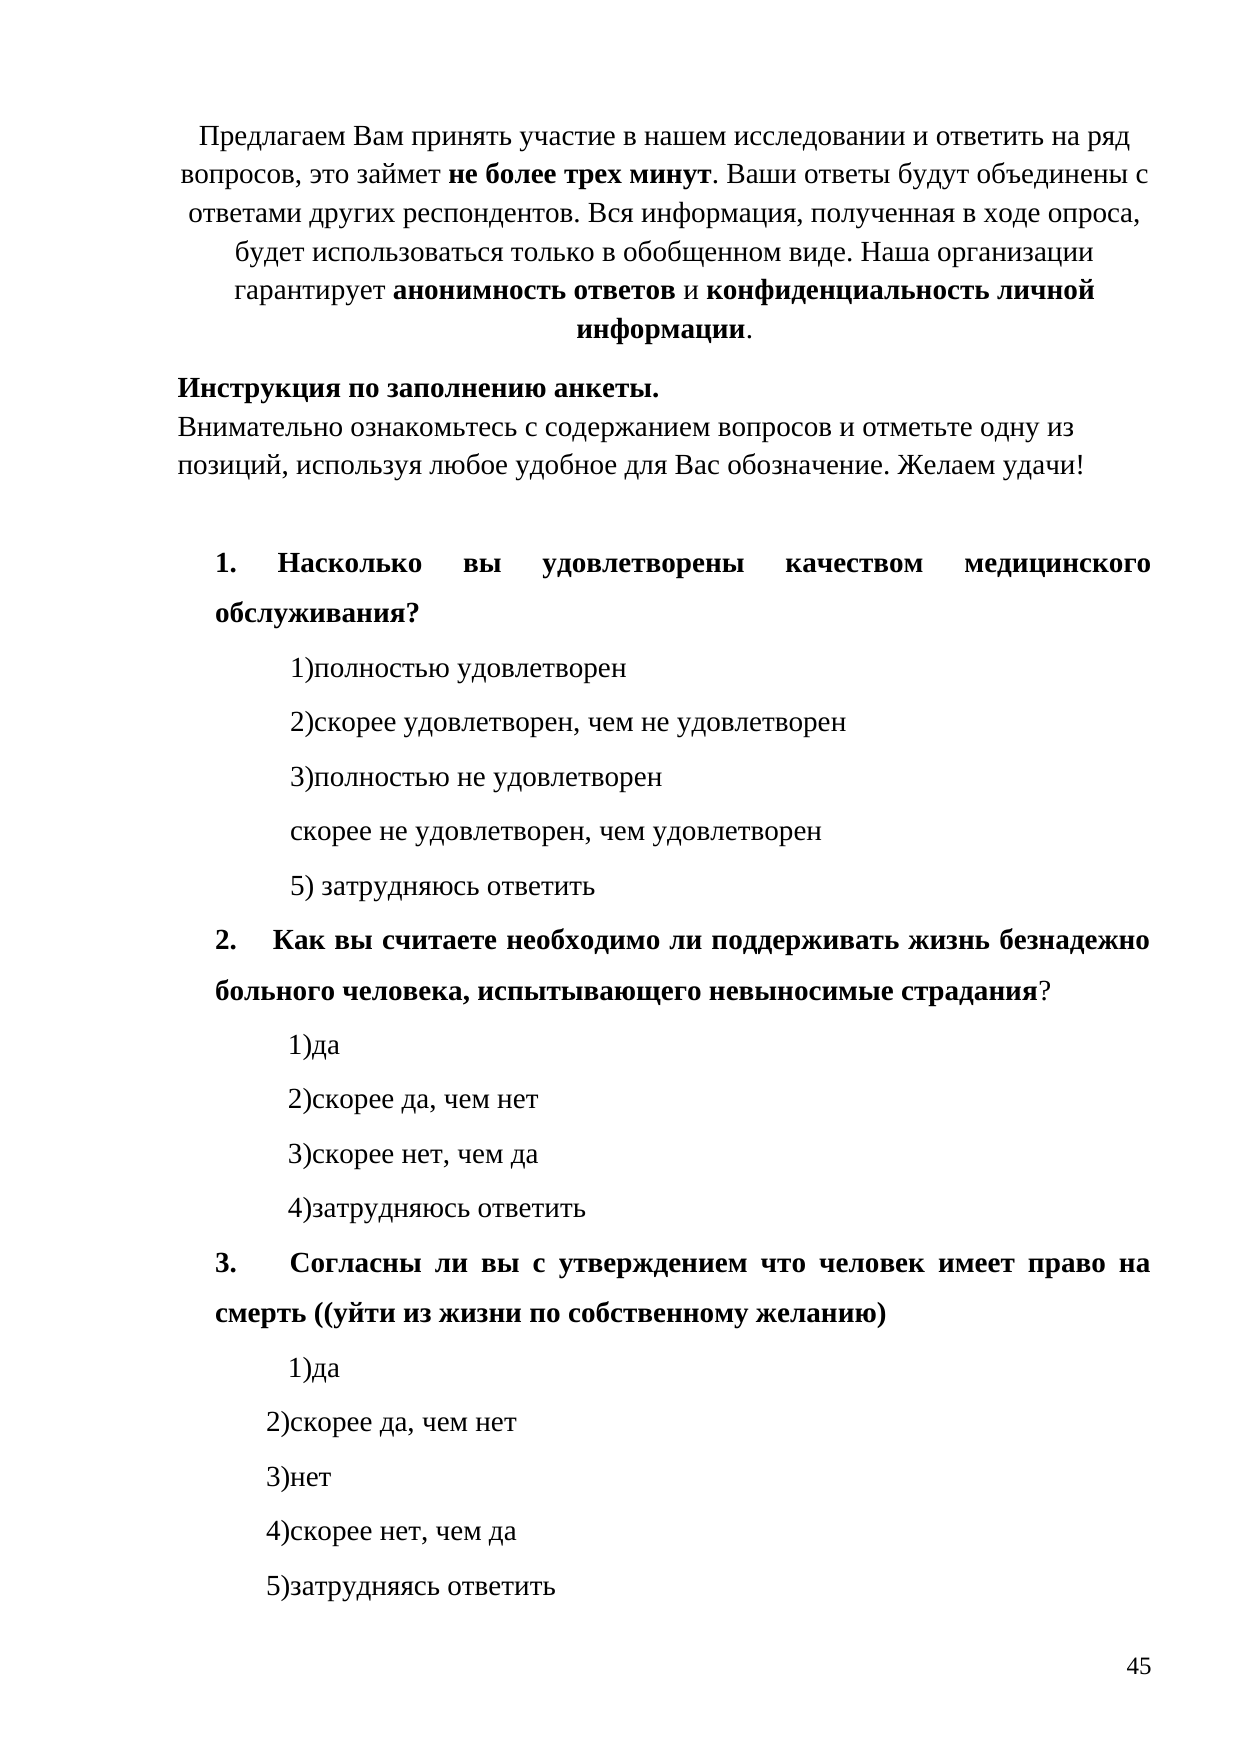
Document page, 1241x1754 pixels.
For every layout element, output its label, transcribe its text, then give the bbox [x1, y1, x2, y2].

text 4)скорее нет, чем да [215, 1513, 1152, 1547]
text 1)да [215, 1027, 1152, 1061]
text 3)полностью не удовлетворен [290, 759, 1152, 792]
text 3. Согласны ли вы с утверждением что человек имеет право на смерть ((уйти из жизни по собственному желанию) [215, 1245, 1152, 1329]
text 2)скорее да, чем нет [215, 1404, 1152, 1438]
text 1. Насколько вы удовлетворены качеством медицинского обслуживания? [215, 545, 1152, 629]
text 5) затрудняюсь ответить [290, 868, 1152, 901]
text 4)затрудняюсь ответить [215, 1191, 1152, 1224]
text 2)скорее да, чем нет [215, 1082, 1152, 1115]
text 3)нет [215, 1459, 1152, 1492]
text 3)скорее нет, чем да [215, 1136, 1152, 1170]
text 2)скорее удовлетворен, чем не удовлетворен [290, 704, 1152, 738]
text 5)затрудняясь ответить [215, 1568, 1152, 1601]
text скорее не удовлетворен, чем удовлетворен [290, 813, 1152, 847]
text Внимательно ознакомьтесь с содержанием вопросов и отметьте одну из позиций, используя любое удобное для Вас обозначение. Желаем удачи! [177, 409, 1152, 481]
text 1)полностью удовлетворен [290, 650, 1152, 683]
text 1)да [215, 1350, 1152, 1383]
text Инструкция по заполнению анкеты. [177, 370, 1152, 404]
text Предлагаем Вам принять участие в нашем исследовании и ответить на ряд вопросов, это займет не более трех минут. Ваши ответы будут объединены с ответами других респондентов. Вся информация, полученная в ходе опроса, будет использоваться только в обобщенном виде. Наша организации гарантирует анонимность ответов и конфиденциальность личной информации. [177, 118, 1152, 344]
text 2. Как вы считаете необходимо ли поддерживать жизнь безнадежно больного человека, испытывающего невыносимые страдания? [215, 922, 1152, 1006]
